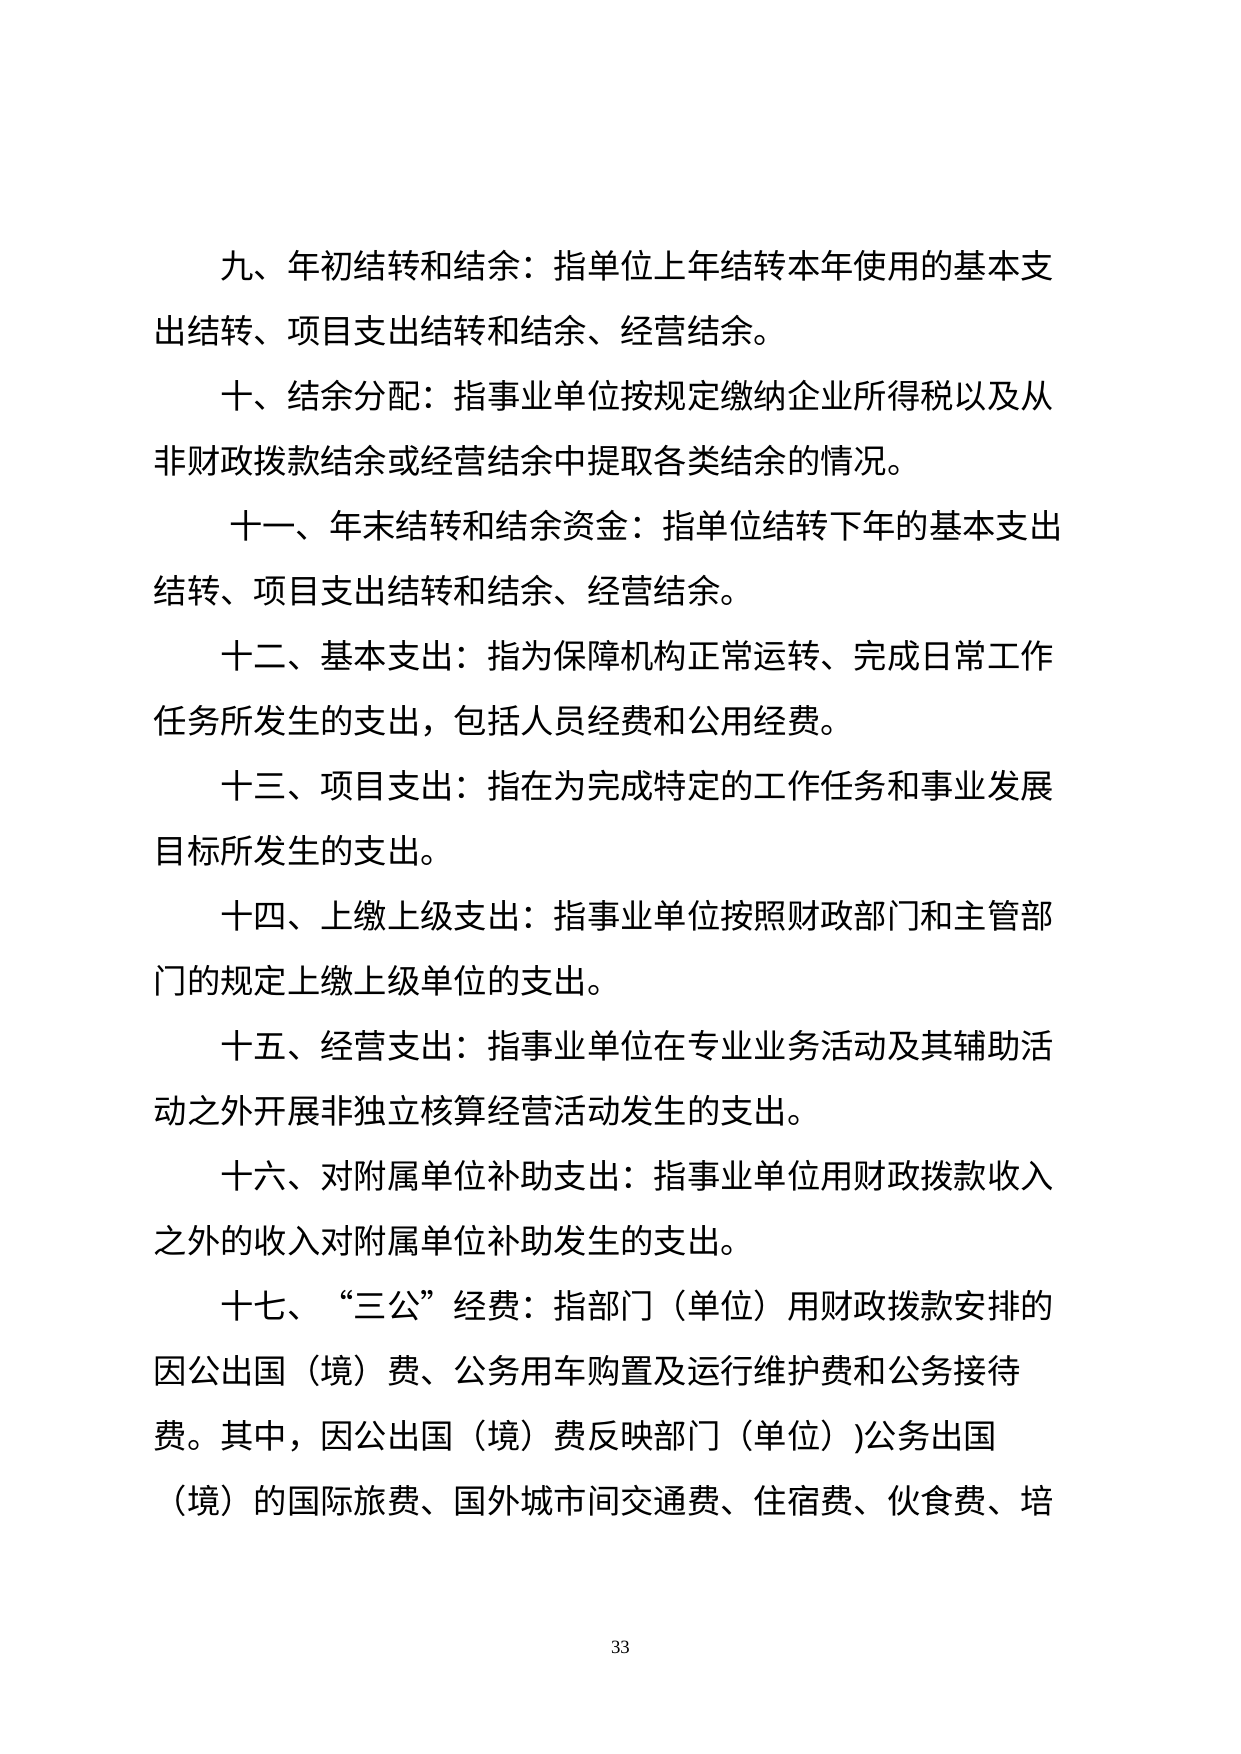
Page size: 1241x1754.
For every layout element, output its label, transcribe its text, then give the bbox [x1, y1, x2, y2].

text 十一、年末结转和结余资金：指单位结转下年的基本支出结转、项目支出结转和结余、经营结余。 [153, 491, 1087, 621]
text 十六、对附属单位补助支出：指事业单位用财政拨款收入之外的收入对附属单位补助发生的支出。 [153, 1141, 1087, 1271]
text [153, 1271, 1087, 1531]
text 十三、项目支出：指在为完成特定的工作任务和事业发展目标所发生的支出。 [153, 751, 1087, 881]
text 九、年初结转和结余：指单位上年结转本年使用的基本支出结转、项目支出结转和结余、经营结余。 [153, 231, 1087, 361]
text 十、结余分配：指事业单位按规定缴纳企业所得税以及从非财政拨款结余或经营结余中提取各类结余的情况。 [153, 361, 1087, 491]
text 十五、经营支出：指事业单位在专业业务活动及其辅助活动之外开展非独立核算经营活动发生的支出。 [153, 1011, 1087, 1141]
text 十四、上缴上级支出：指事业单位按照财政部门和主管部门的规定上缴上级单位的支出。 [153, 881, 1087, 1011]
text 十二、基本支出：指为保障机构正常运转、完成日常工作任务所发生的支出，包括人员经费和公用经费。 [153, 621, 1087, 751]
